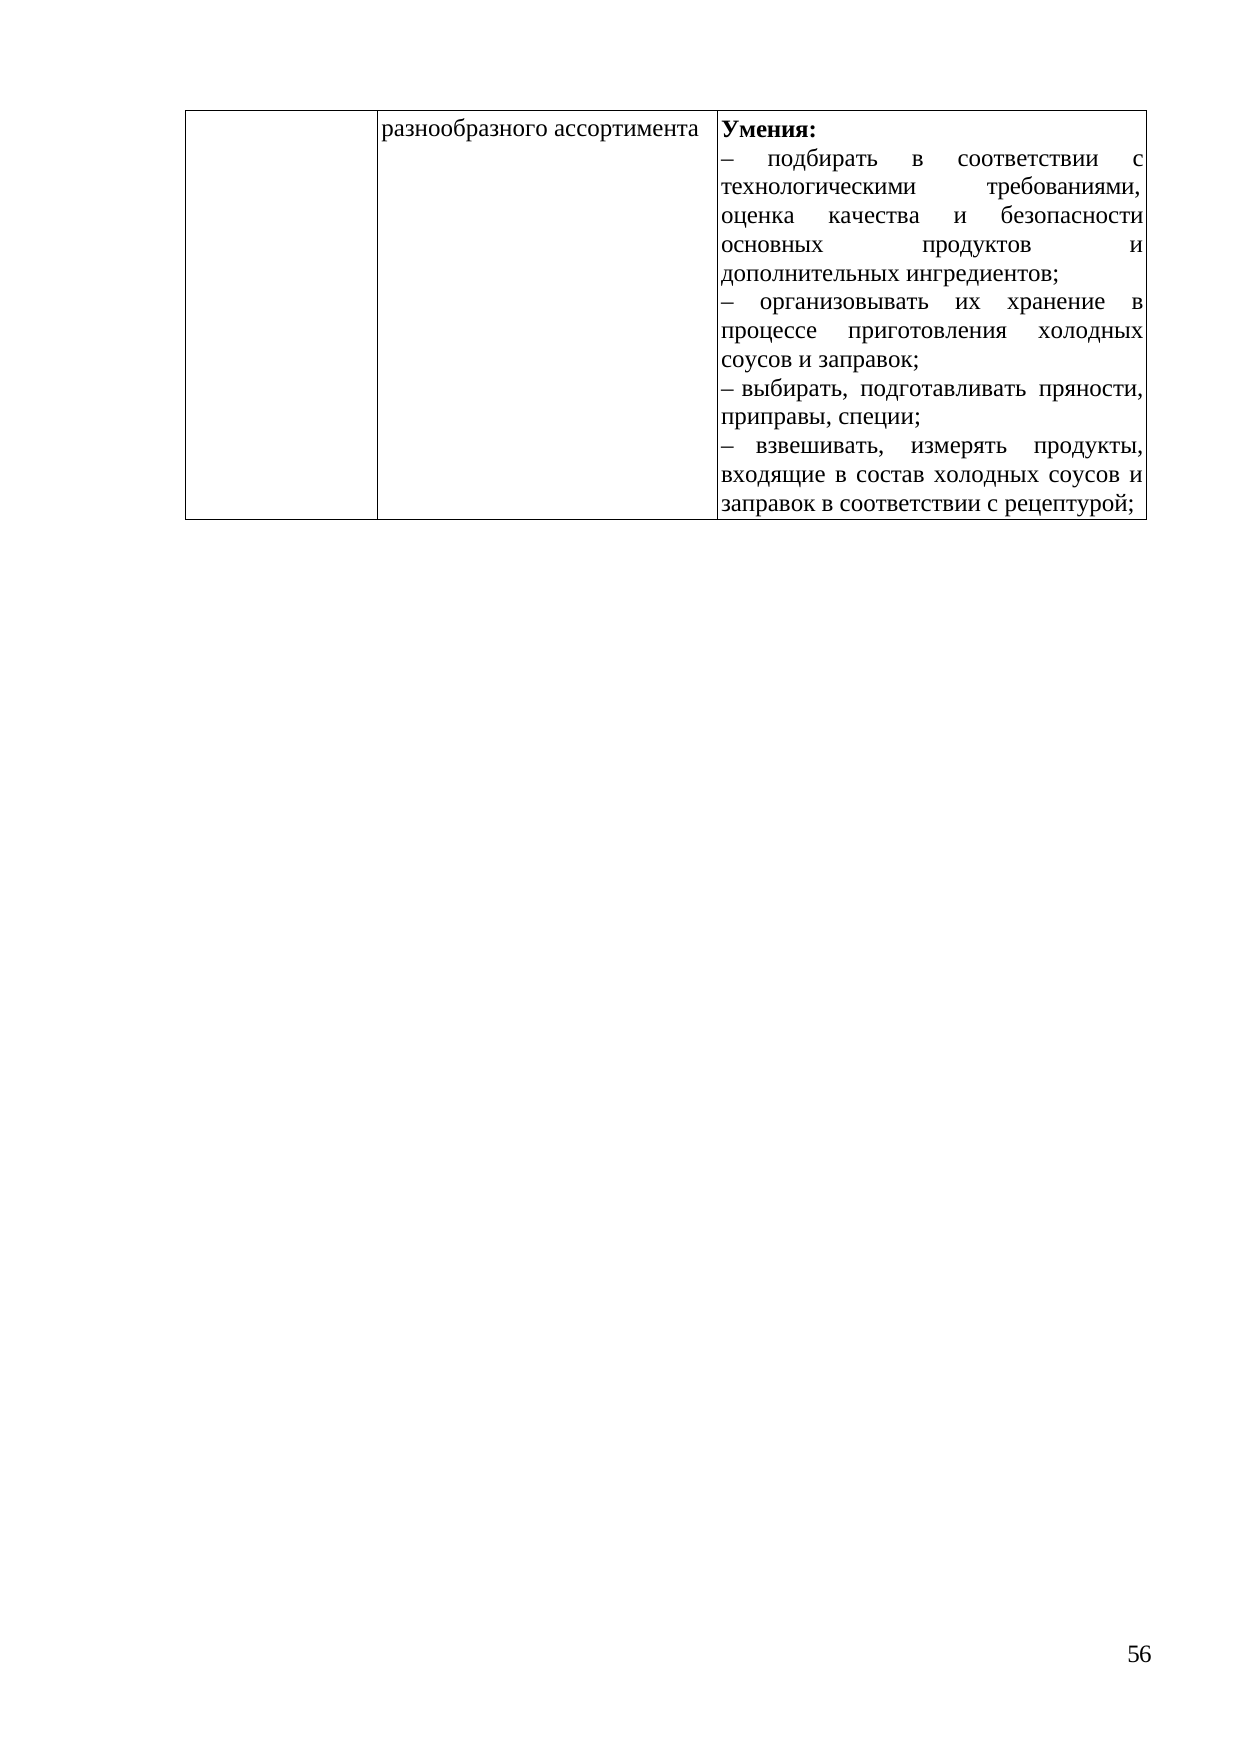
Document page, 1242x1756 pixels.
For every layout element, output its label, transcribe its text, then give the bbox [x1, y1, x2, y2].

table_cell Умения: – подбирать в соответствии с технологическими требованиями, оценка качества и безопасности основных продуктов и дополнительных ингредиентов; – организовывать их хранение в процессе приготовления холодных соусов и заправок; – выбирать, подготавливать пряности, приправы, специи; – взвешивать, измерять продукты, входящие в состав холодных соусов и заправок в соответствии с рецептурой; [718, 111, 1146, 519]
table_cell [186, 111, 377, 519]
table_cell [378, 111, 717, 519]
